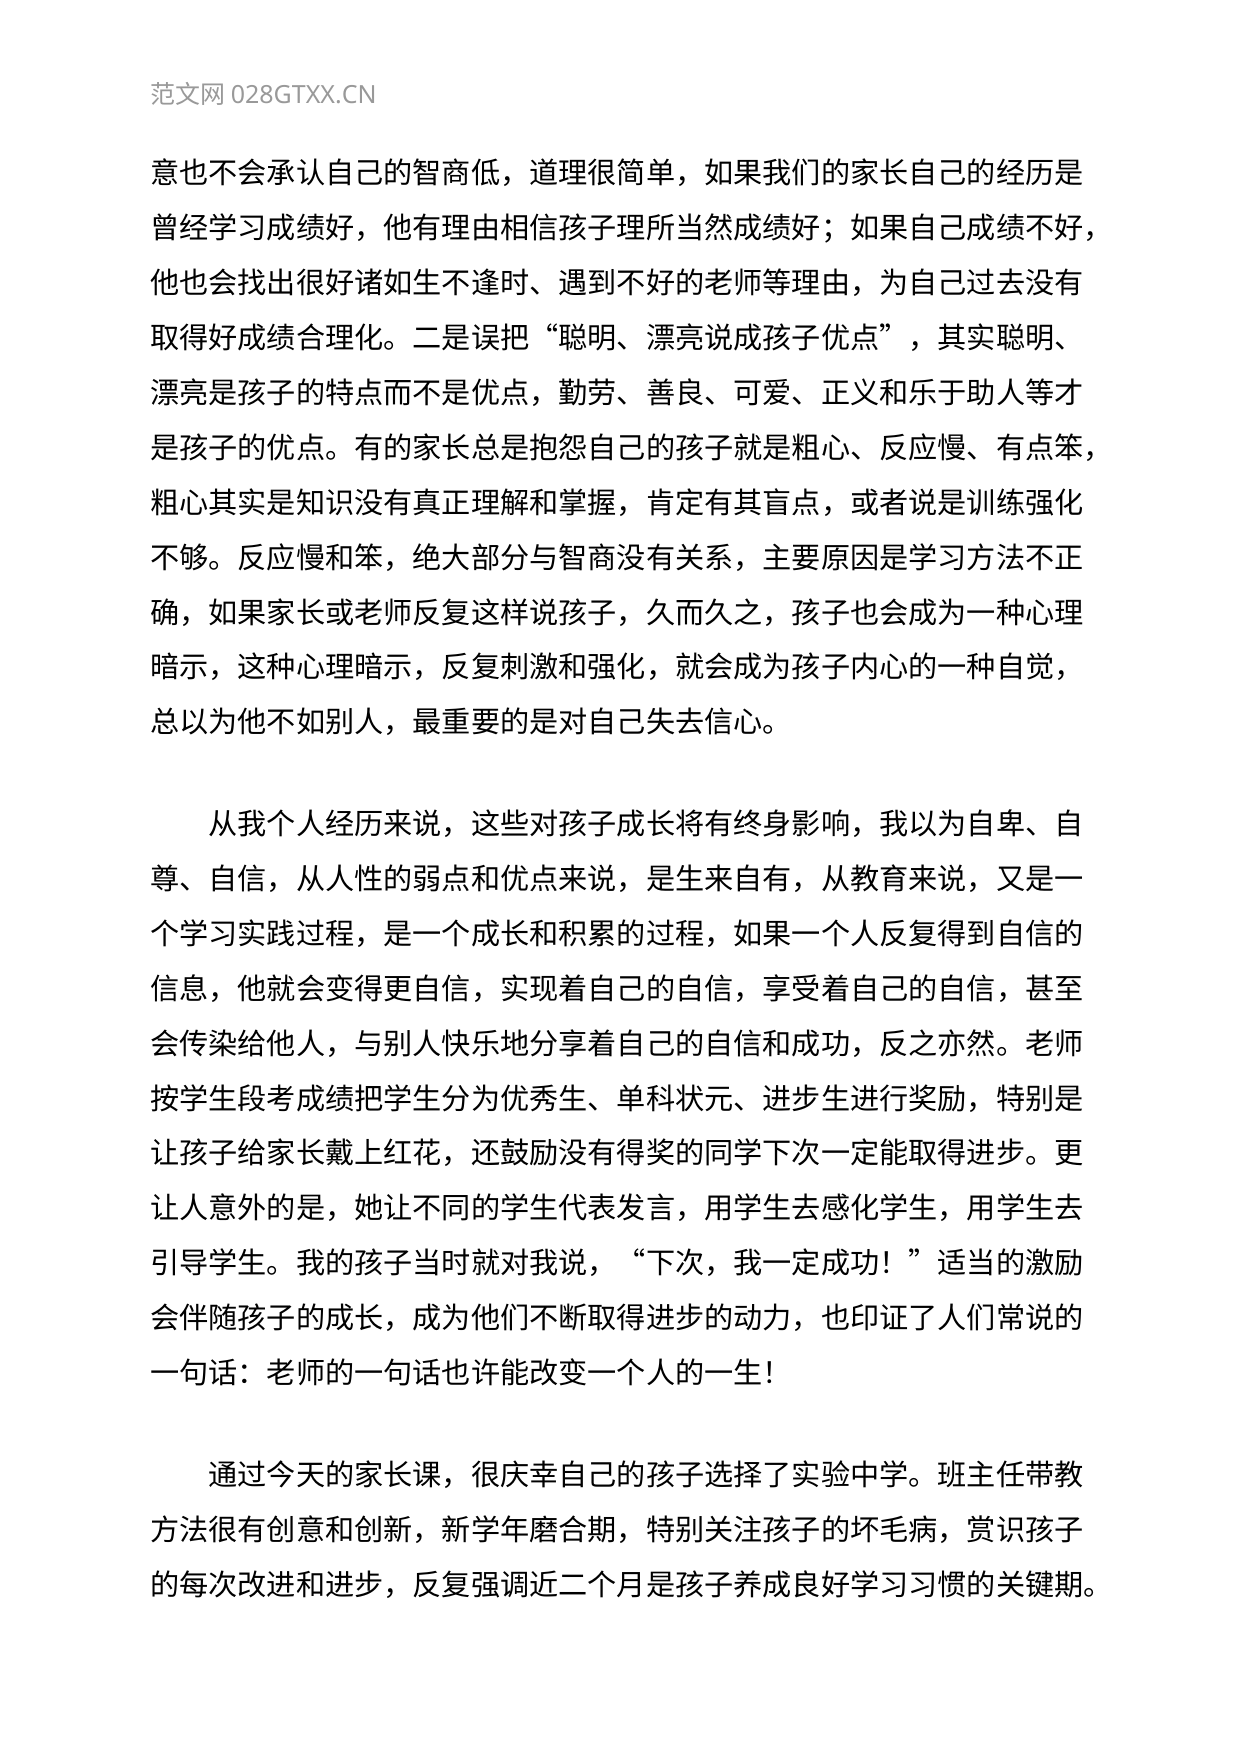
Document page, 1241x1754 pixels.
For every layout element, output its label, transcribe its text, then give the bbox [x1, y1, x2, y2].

text 从我个人经历来说，这些对孩子成长将有终身影响，我以为自卑、自尊、自信，从人性的弱点和优点来说，是生来自有，从教育来说，又是一个学习实践过程，是一个成长和积累的过程，如果一个人反复得到自信的信息，他就会变得更自信，实现着自己的自信，享受着自己的自信，甚至会传染给他人，与别人快乐地分享着自己的自信和成功，反之亦然。老师按学生段考成绩把学生分为优秀生、单科状元、进步生进行奖励，特别是让孩子给家长戴上红花，还鼓励没有得奖的同学下次一定能取得进步。更让人意外的是，她让不同的学生代表发言，用学生去感化学生，用学生去引导学生。我的孩子当时就对我说，“下次，我一定成功！”适当的激励会伴随孩子的成长，成为他们不断取得进步的动力，也印证了人们常说的一句话：老师的一句话也许能改变一个人的一生！ [150, 801, 1090, 1392]
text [150, 150, 1090, 741]
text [150, 1451, 1090, 1603]
